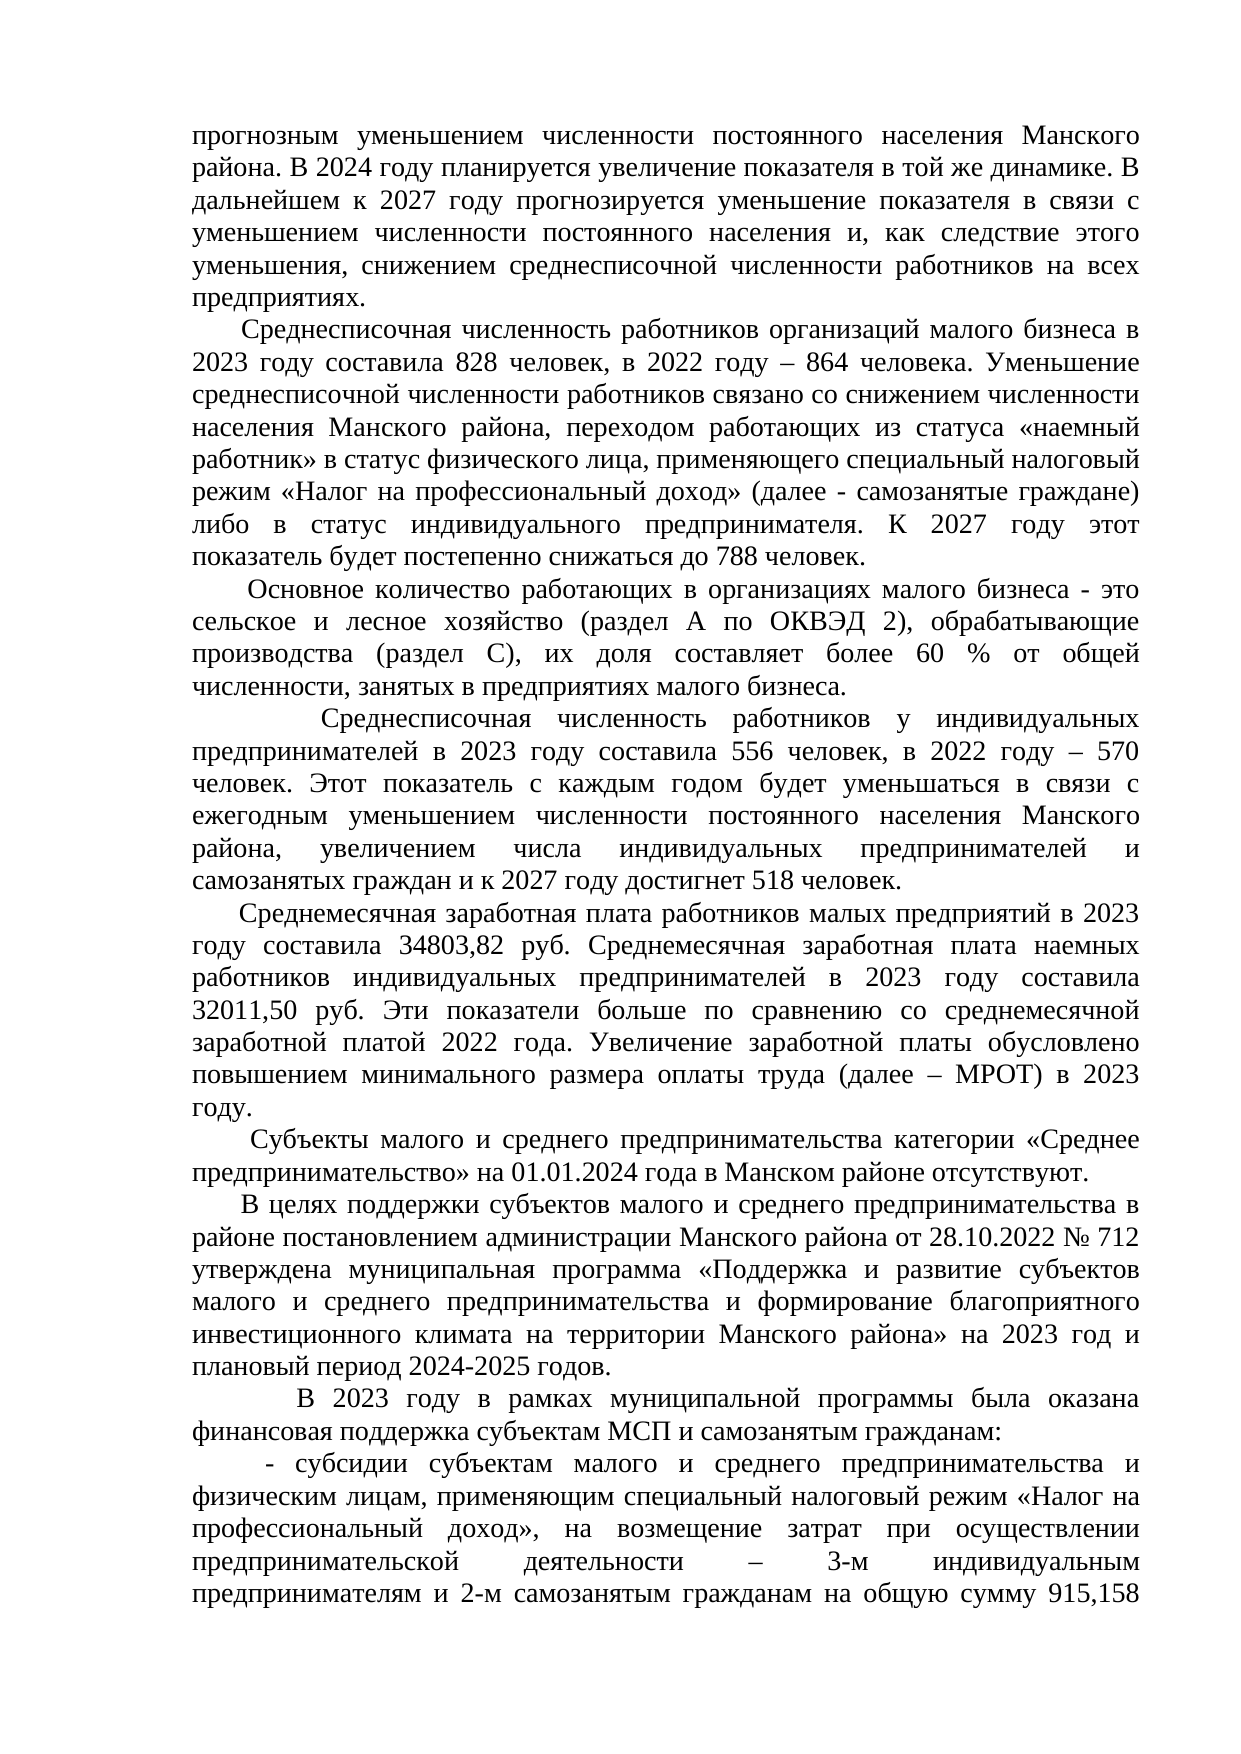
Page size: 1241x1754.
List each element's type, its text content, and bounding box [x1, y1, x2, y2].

text Субъекты малого и среднего предпринимательства категории «Среднее предпринимательство» на 01.01.2024 года в Манском районе отсутствуют. [192, 1122, 1141, 1187]
text Среднесписочная численность работников у индивидуальных предпринимателей в 2023 году составила 556 человек, в 2022 году – 570 человек. Этот показатель с каждым годом будет уменьшаться в связи с ежегодным уменьшением численности постоянного населения Манского района, увеличением числа индивидуальных предпринимателей и самозанятых граждан и к 2027 году достигнет 518 человек. [192, 701, 1141, 896]
text Среднемесячная заработная плата работников малых предприятий в 2023 году составила 34803,82 руб. Среднемесячная заработная плата наемных работников индивидуальных предпринимателей в 2023 году составила 32011,50 руб. Эти показатели больше по сравнению со среднемесячной заработной платой 2022 года. Увеличение заработной платы обусловлено повышением минимального размера оплаты труда (далее – МРОТ) в 2023 году. [192, 896, 1141, 1122]
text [192, 1446, 1141, 1608]
text В 2023 году в рамках муниципальной программы была оказана финансовая поддержка субъектам МСП и самозанятым гражданам: [192, 1382, 1141, 1446]
text Среднесписочная численность работников организаций малого бизнеса в 2023 году составила 828 человек, в 2022 году – 864 человека. Уменьшение среднесписочной численности работников связано со снижением численности населения Манского района, переходом работающих из статуса «наемный работник» в статус физического лица, применяющего специальный налоговый режим «Налог на профессиональный доход» (далее - самозанятые граждане) либо в статус индивидуального предпринимателя. К 2027 году этот показатель будет постепенно снижаться до 788 человек. [192, 312, 1141, 572]
text В целях поддержки субъектов малого и среднего предпринимательства в районе постановлением администрации Манского района от 28.10.2022 № 712 утверждена муниципальная программа «Поддержка и развитие субъектов малого и среднего предпринимательства и формирование благоприятного инвестиционного климата на территории Манского района» на 2023 год и плановый период 2024-2025 годов. [192, 1187, 1141, 1382]
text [192, 118, 1141, 312]
text Основное количество работающих в организациях малого бизнеса - это сельское и лесное хозяйство (раздел А по ОКВЭД 2), обрабатывающие производства (раздел С), их доля составляет более 60 % от общей численности, занятых в предприятиях малого бизнеса. [192, 572, 1141, 701]
